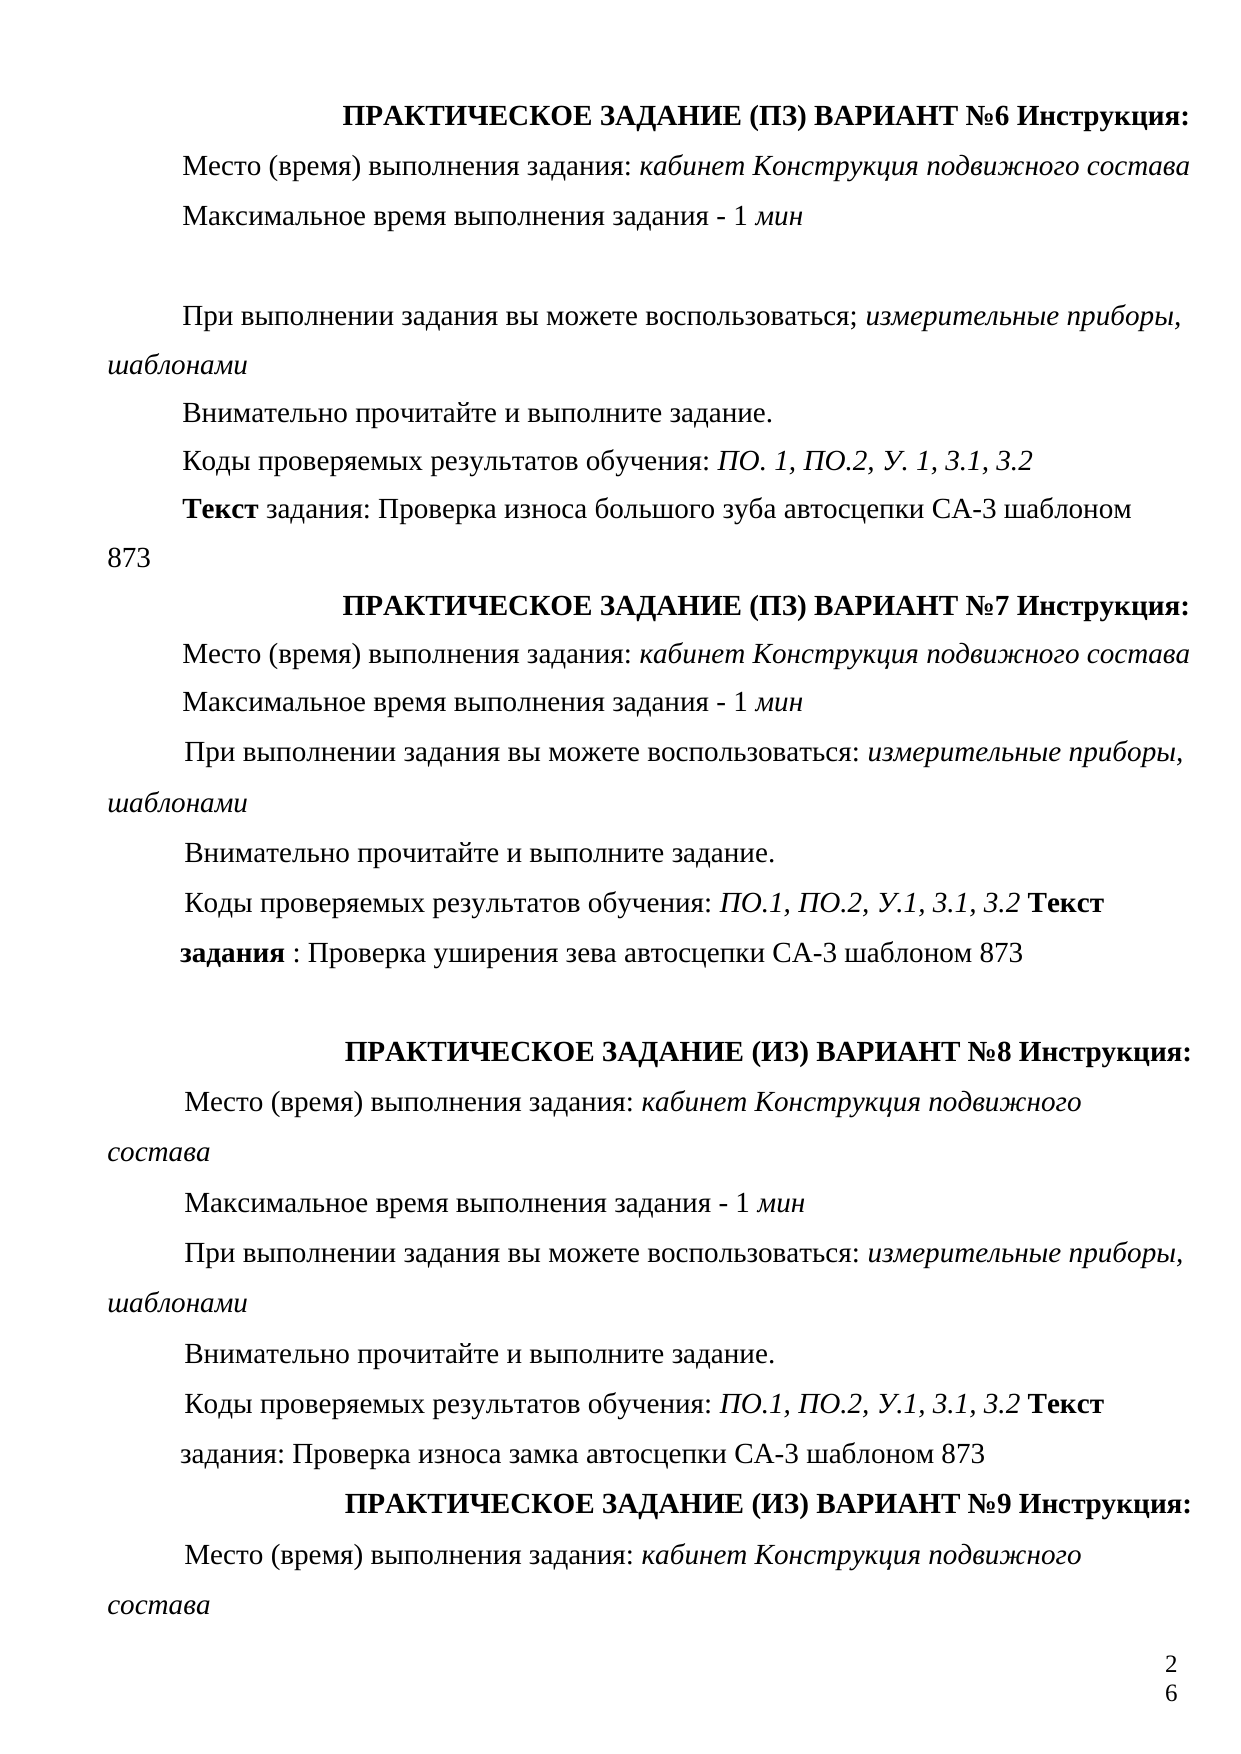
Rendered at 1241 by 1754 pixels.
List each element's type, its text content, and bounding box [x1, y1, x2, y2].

text Место (время) выполнения задания: кабинет Конструкция подвижного состава [107, 148, 1201, 181]
text При выполнении задания вы можете воспользоваться; измерительные приборы, шаблонами [107, 298, 1201, 380]
text Максимальное время выполнения задания - 1 мин [107, 684, 1201, 718]
text Место (время) выполнения задания: кабинет Конструкция подвижного [107, 1537, 1201, 1571]
text ПРАКТИЧЕСКОЕ ЗАДАНИЕ (ПЗ) ВАРИАНТ №7 Инструкция: [180, 588, 1201, 621]
text При выполнении задания вы можете воспользоваться: измерительные приборы, шаблонами [107, 734, 1201, 818]
text состава [107, 1587, 1201, 1621]
text Коды проверяемых результатов обучения: ПО.1, ПО.2, У.1, 3.1, 3.2 Текст задания: Проверка износа замка автосцепки СА-3 шаблоном 873 [180, 1386, 1201, 1470]
text ПРАКТИЧЕСКОЕ ЗАДАНИЕ (ИЗ) ВАРИАНТ №8 Инструкция: [180, 1034, 1201, 1067]
text ПРАКТИЧЕСКОЕ ЗАДАНИЕ (ИЗ) ВАРИАНТ №9 Инструкция: [180, 1487, 1201, 1520]
text Место (время) выполнения задания: кабинет Конструкция подвижного состава [107, 636, 1201, 670]
text Внимательно прочитайте и выполните задание. [107, 1336, 1201, 1369]
text Максимальное время выполнения задания - 1 мин [107, 1185, 1201, 1218]
text состава [107, 1134, 1201, 1168]
text Место (время) выполнения задания: кабинет Конструкция подвижного [107, 1084, 1201, 1118]
text Внимательно прочитайте и выполните задание. [107, 395, 1201, 428]
text 873 [107, 540, 1201, 573]
text Коды проверяемых результатов обучения: ПО.1, ПО.2, У.1, 3.1, 3.2 Текст задания : Проверка уширения зева автосцепки СА-3 шаблоном 873 [180, 885, 1201, 969]
text Коды проверяемых результатов обучения: ПО. 1, ПО.2, У. 1, 3.1, 3.2 [107, 443, 1201, 477]
text Текст задания: Проверка износа большого зуба автосцепки СА-3 шаблоном [107, 491, 1201, 525]
text ПРАКТИЧЕСКОЕ ЗАДАНИЕ (ПЗ) ВАРИАНТ №6 Инструкция: [180, 98, 1201, 131]
text Максимальное время выполнения задания - 1 мин [107, 198, 1201, 232]
text При выполнении задания вы можете воспользоваться: измерительные приборы, шаблонами [107, 1235, 1201, 1319]
text Внимательно прочитайте и выполните задание. [107, 835, 1201, 868]
